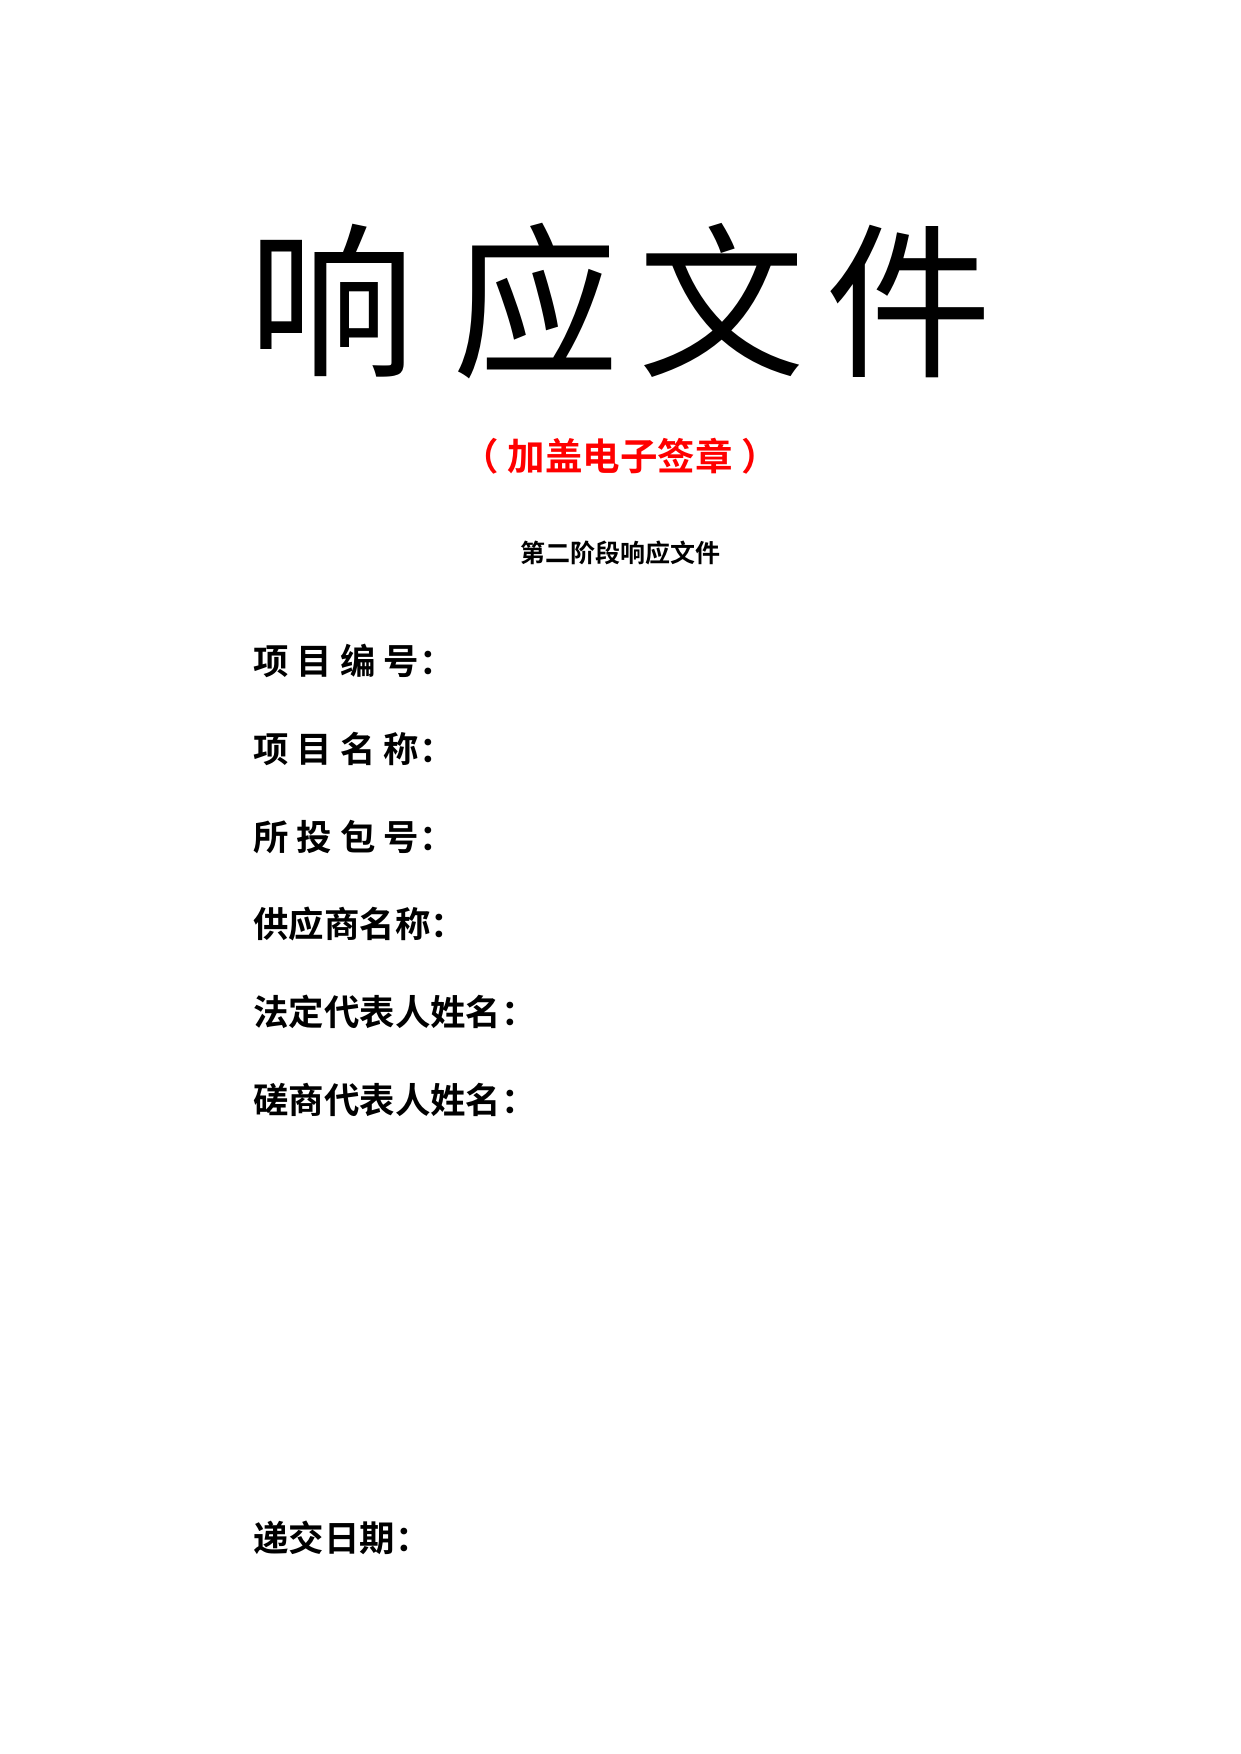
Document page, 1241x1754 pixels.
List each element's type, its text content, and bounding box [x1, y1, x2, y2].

text 所 投 包 号： [253, 802, 1053, 867]
text 供应商名称： [253, 890, 1053, 955]
text （ 加盖电子签章 ） [187, 422, 1053, 487]
text 项 目 名 称： [253, 714, 1053, 779]
text 磋商代表人姓名： [253, 1065, 1053, 1130]
text 响 应 文 件 [187, 162, 1053, 422]
text 递交日期： [253, 1504, 1053, 1569]
text 第二阶段响应文件 [187, 519, 1053, 584]
text 法定代表人姓名： [253, 977, 1053, 1042]
text 项 目 编 号： [253, 627, 1053, 692]
